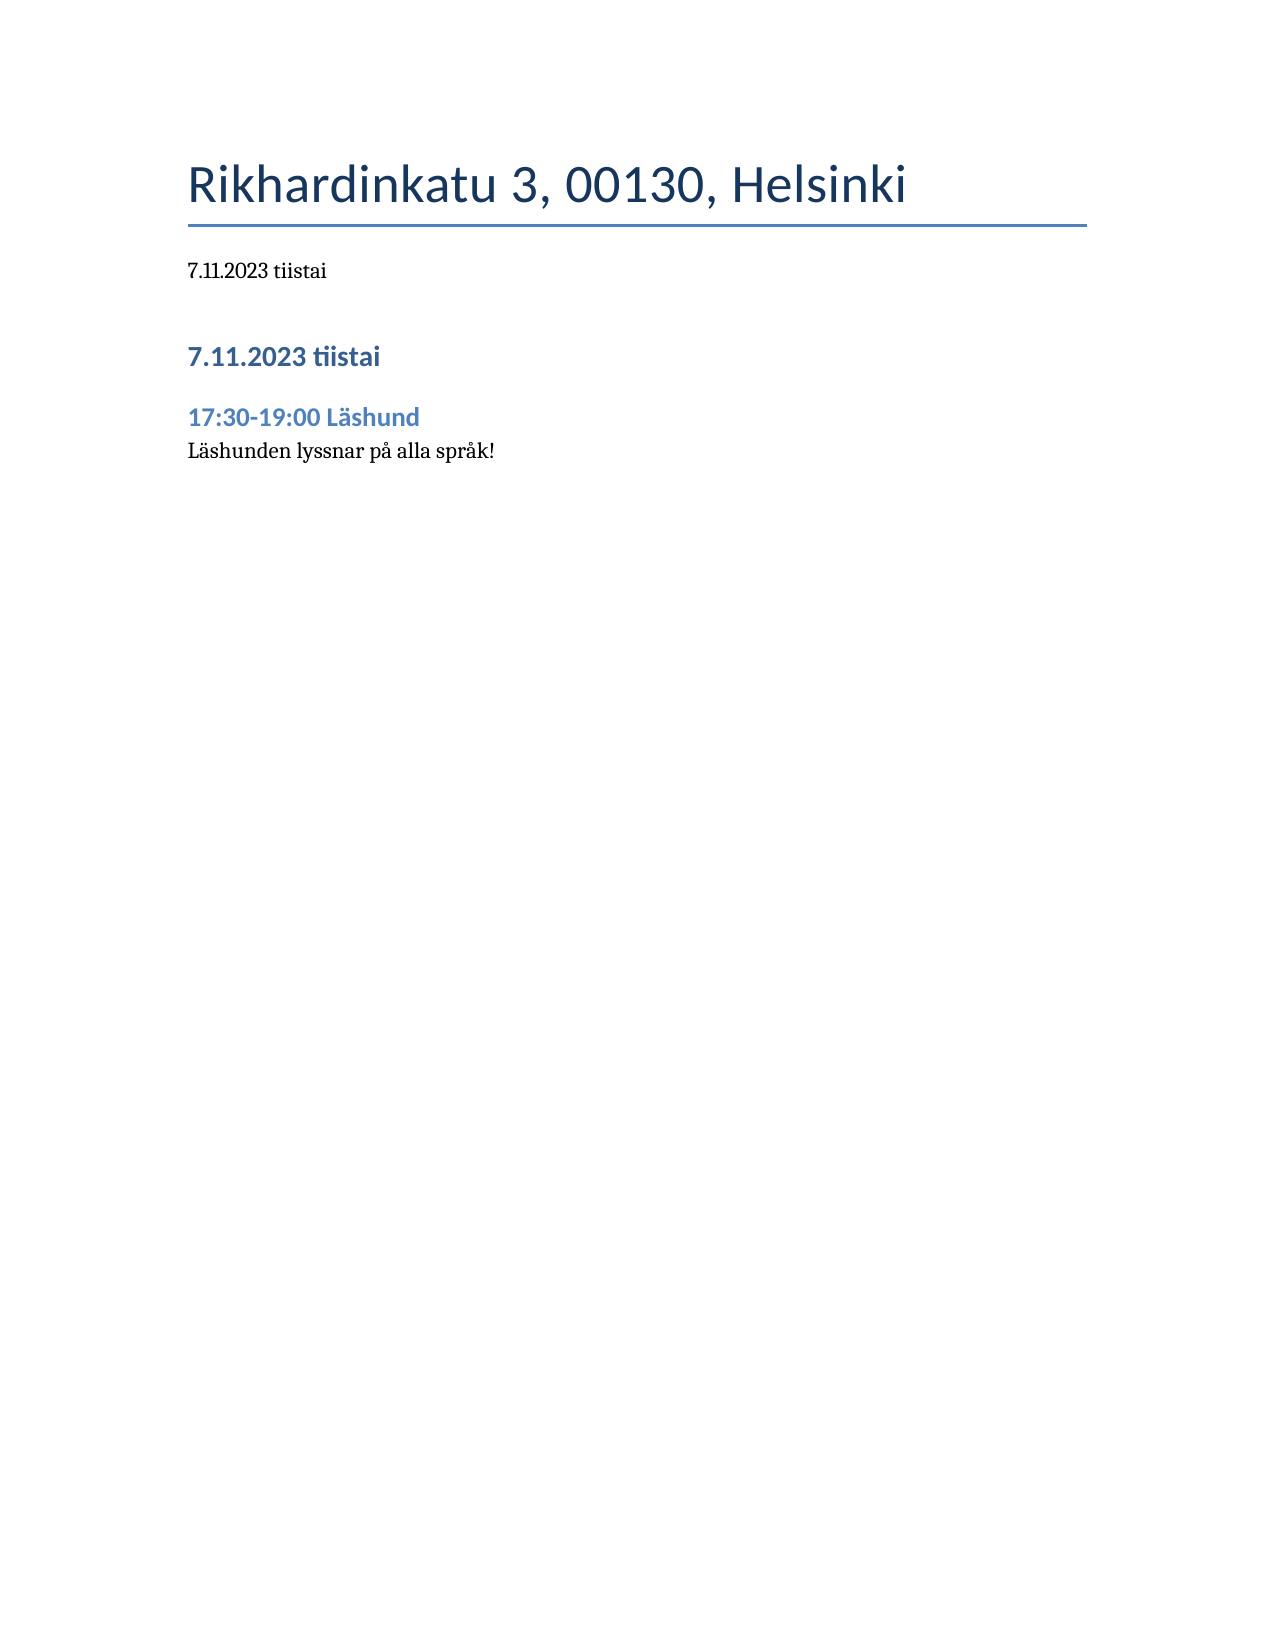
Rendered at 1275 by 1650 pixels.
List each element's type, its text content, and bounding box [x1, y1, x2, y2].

text Läshunden lyssnar på alla språk! [187, 438, 1087, 464]
text 7.11.2023 tiistai [187, 258, 1087, 284]
subtitle 17:30-19:00 Läshund [187, 400, 1087, 433]
title Rikhardinkatu 3, 00130, Helsinki [187, 150, 1087, 227]
subtitle 7.11.2023 tiistai [187, 338, 1087, 374]
